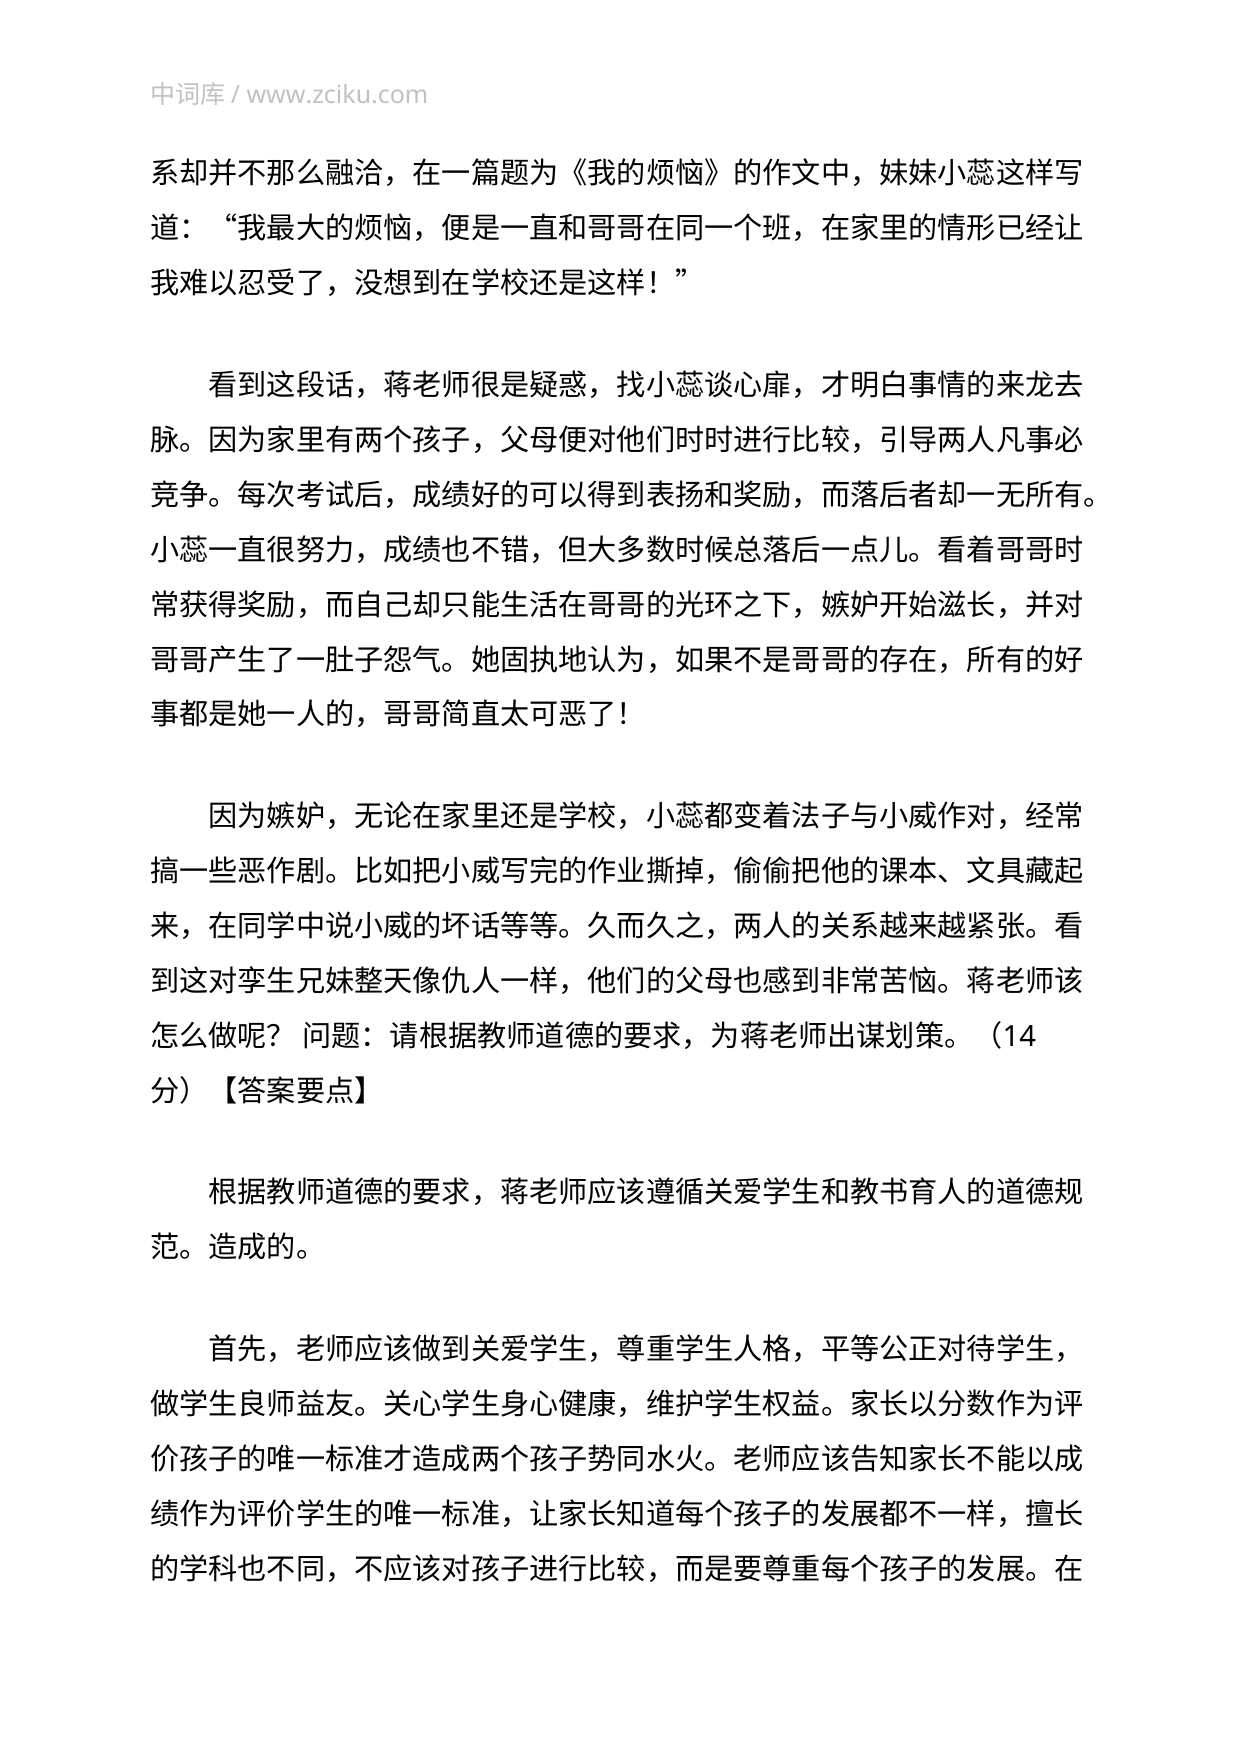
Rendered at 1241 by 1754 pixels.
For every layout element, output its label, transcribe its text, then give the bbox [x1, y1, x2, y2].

text 根据教师道德的要求，蒋老师应该遵循关爱学生和教书育人的道德规范。造成的。 [150, 1169, 1090, 1266]
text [150, 1326, 1090, 1588]
text 看到这段话，蒋老师很是疑惑，找小蕊谈心扉，才明白事情的来龙去脉。因为家里有两个孩子，父母便对他们时时进行比较，引导两人凡事必竞争。每次考试后，成绩好的可以得到表扬和奖励，而落后者却一无所有。小蕊一直很努力，成绩也不错，但大多数时候总落后一点儿。看着哥哥时常获得奖励，而自己却只能生活在哥哥的光环之下，嫉妒开始滋长，并对哥哥产生了一肚子怨气。她固执地认为，如果不是哥哥的存在，所有的好事都是她一人的，哥哥简直太可恶了！ [150, 362, 1090, 733]
text 因为嫉妒，无论在家里还是学校，小蕊都变着法子与小威作对，经常搞一些恶作剧。比如把小威写完的作业撕掉，偷偷把他的课本、文具藏起来，在同学中说小威的坏话等等。久而久之，两人的关系越来越紧张。看到这对孪生兄妹整天像仇人一样，他们的父母也感到非常苦恼。蒋老师该怎么做呢？ 问题：请根据教师道德的要求，为蒋老师出谋划策。（14分）【答案要点】 [150, 793, 1090, 1109]
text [150, 150, 1090, 302]
